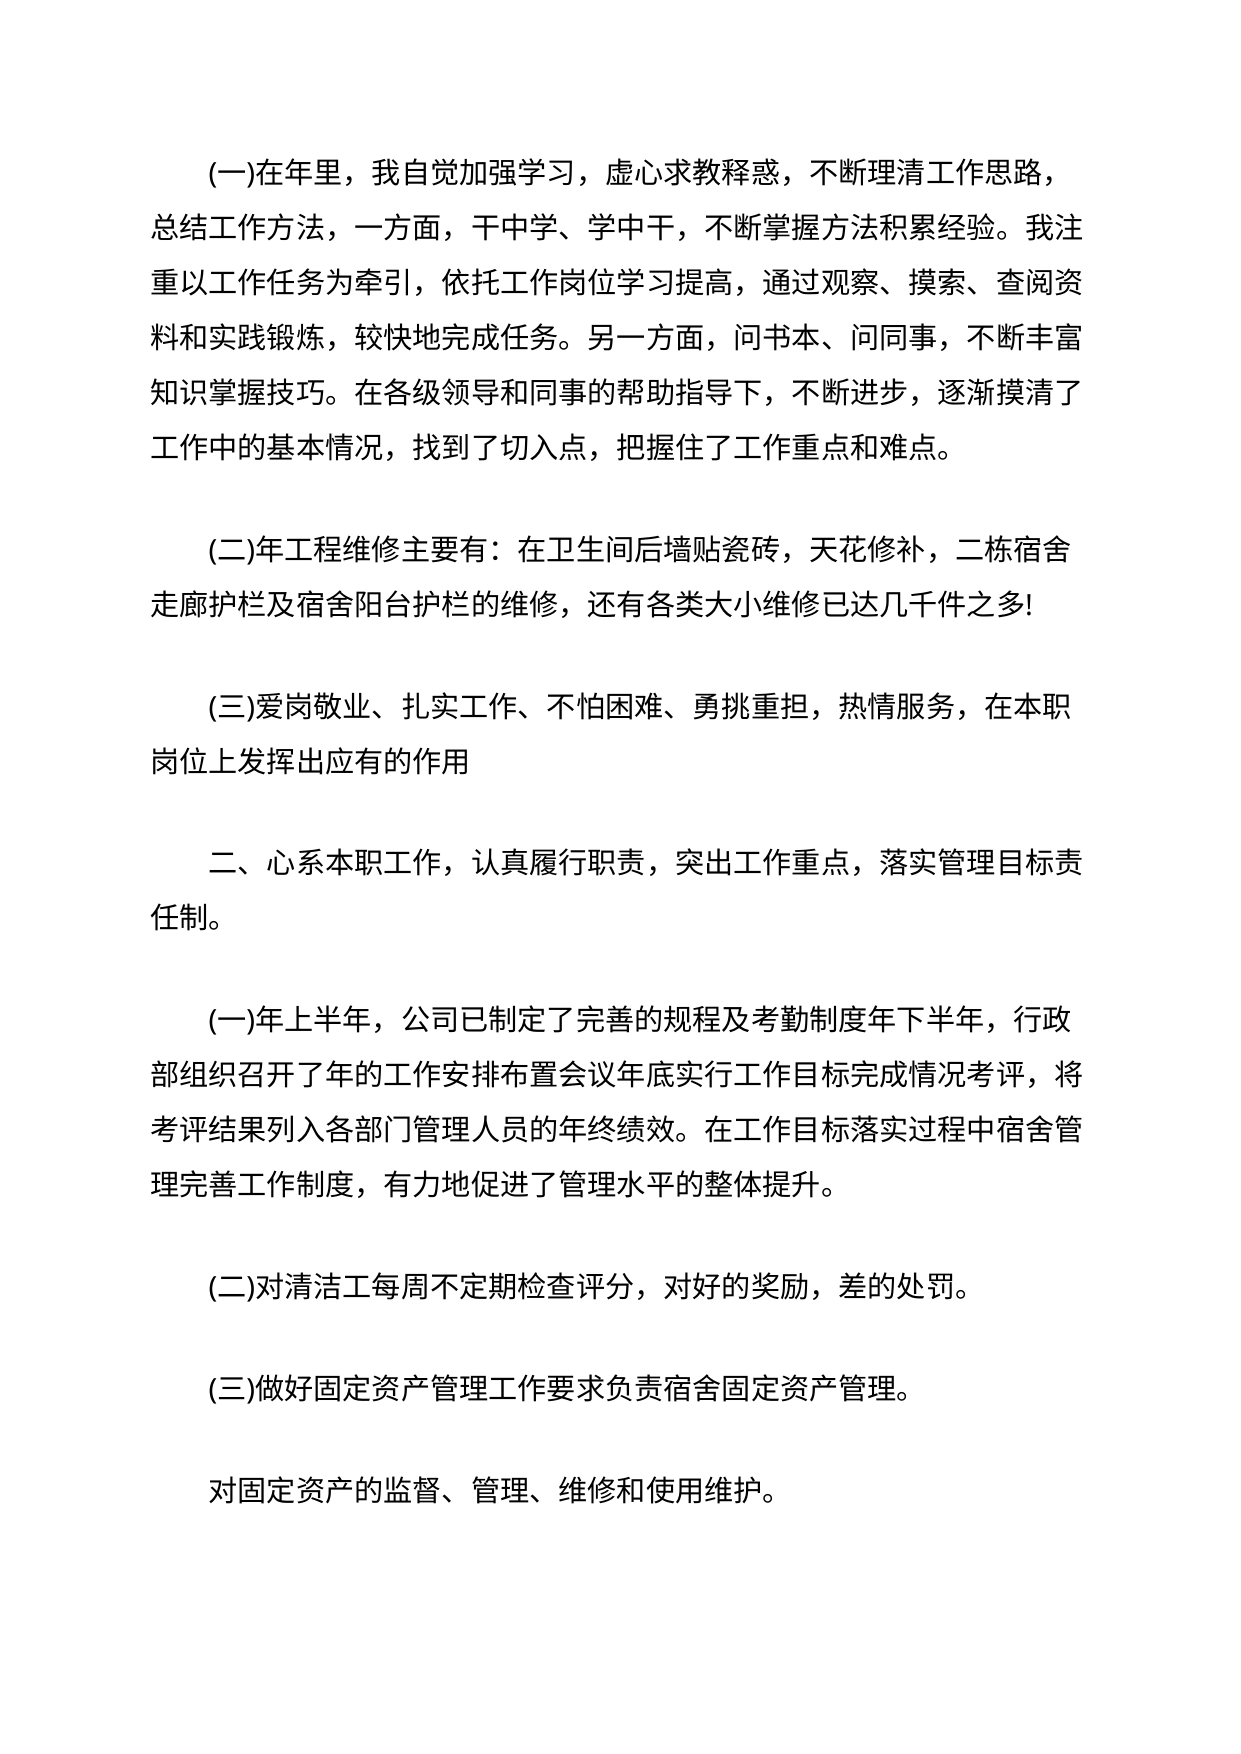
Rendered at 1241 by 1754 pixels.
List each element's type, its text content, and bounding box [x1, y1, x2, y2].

text 二、心系本职工作，认真履行职责，突出工作重点，落实管理目标责任制。 [150, 840, 1090, 937]
text (一)年上半年，公司已制定了完善的规程及考勤制度年下半年，行政部组织召开了年的工作安排布置会议年底实行工作目标完成情况考评，将考评结果列入各部门管理人员的年终绩效。在工作目标落实过程中宿舍管理完善工作制度，有力地促进了管理水平的整体提升。 [150, 997, 1090, 1204]
text (三)做好固定资产管理工作要求负责宿舍固定资产管理。 [150, 1365, 1090, 1408]
text (二)年工程维修主要有：在卫生间后墙贴瓷砖，天花修补，二栋宿舍走廊护栏及宿舍阳台护栏的维修，还有各类大小维修已达几千件之多! [150, 526, 1090, 624]
text (三)爱岗敬业、扎实工作、不怕困难、勇挑重担，热情服务，在本职岗位上发挥出应有的作用 [150, 683, 1090, 781]
text 对固定资产的监督、管理、维修和使用维护。 [150, 1467, 1090, 1509]
text (二)对清洁工每周不定期检查评分，对好的奖励，差的处罚。 [150, 1263, 1090, 1306]
text (一)在年里，我自觉加强学习，虚心求教释惑，不断理清工作思路，总结工作方法，一方面，干中学、学中干，不断掌握方法积累经验。我注重以工作任务为牵引，依托工作岗位学习提高，通过观察、摸索、查阅资料和实践锻炼，较快地完成任务。另一方面，问书本、问同事，不断丰富知识掌握技巧。在各级领导和同事的帮助指导下，不断进步，逐渐摸清了工作中的基本情况，找到了切入点，把握住了工作重点和难点。 [150, 150, 1090, 467]
